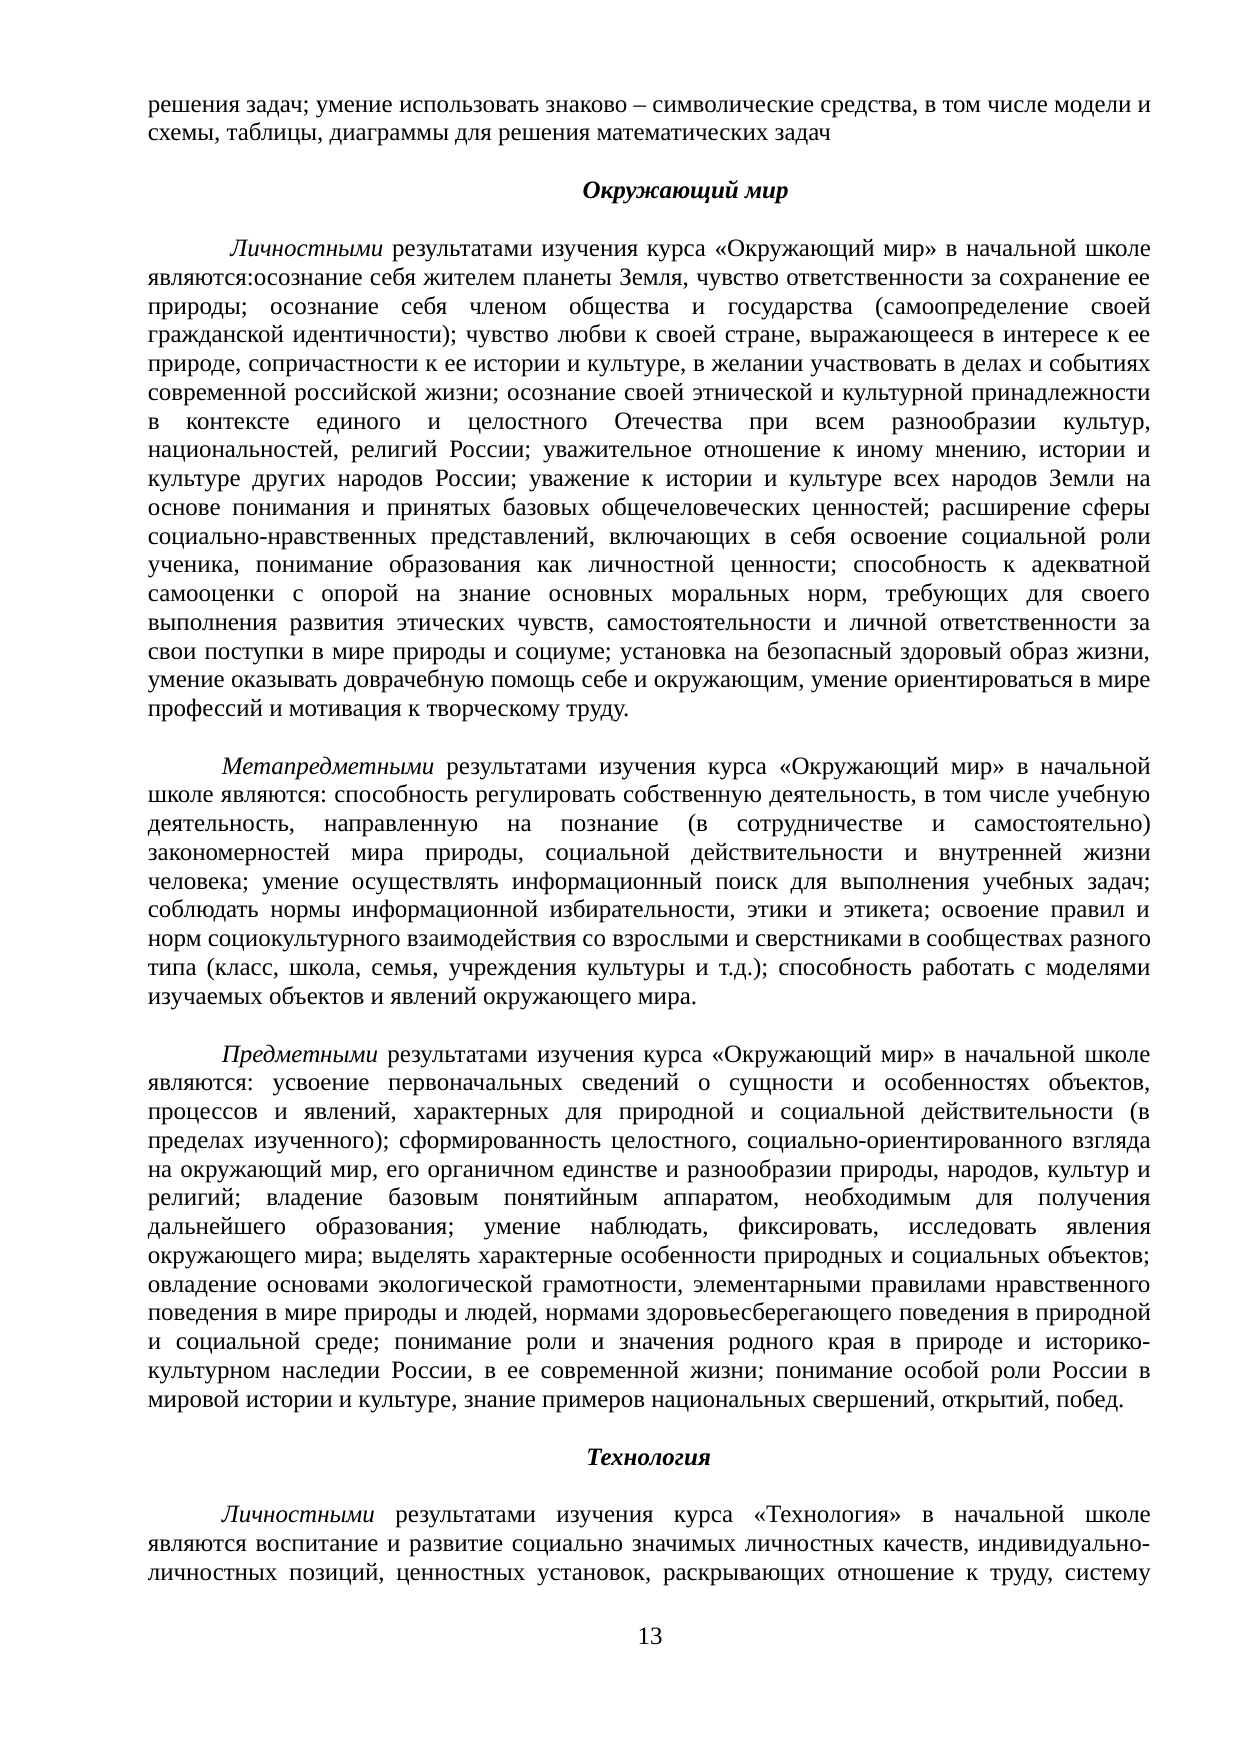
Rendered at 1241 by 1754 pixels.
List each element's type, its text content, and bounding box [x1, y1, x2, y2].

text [148, 1499, 1152, 1586]
text Метапредметными результатами изучения курса «Окружающий мир» в начальной школе являются: способность регулировать собственную деятельность, в том числе учебную деятельность, направленную на познание (в сотрудничестве и самостоятельно) закономерностей мира природы, социальной действительности и внутренней жизни человека; умение осуществлять информационный поиск для выполнения учебных задач; соблюдать нормы информационной избирательности, этики и этикета; освоение правил и норм социокультурного взаимодействия со взрослыми и сверстниками в сообществах разного типа (класс, школа, семья, учреждения культуры и т.д.); способность работать с моделями изучаемых объектов и явлений окружающего мира. [148, 751, 1152, 1009]
text Окружающий мир [148, 175, 1152, 204]
text Личностными результатами изучения курса «Окружающий мир» в начальной школе являются:осознание себя жителем планеты Земля, чувство ответственности за сохранение ее природы; осознание себя членом общества и государства (самоопределение своей гражданской идентичности); чувство любви к своей стране, выражающееся в интересе к ее природе, сопричастности к ее истории и культуре, в желании участвовать в делах и событиях современной российской жизни; осознание своей этнической и культурной принадлежности в контексте единого и целостного Отечества при всем разнообразии культур, национальностей, религий России; уважительное отношение к иному мнению, истории и культуре других народов России; уважение к истории и культуре всех народов Земли на основе понимания и принятых базовых общечеловеческих ценностей; расширение сферы социально-нравственных представлений, включающих в себя освоение социальной роли ученика, понимание образования как личностной ценности; способность к адекватной самооценки с опорой на знание основных моральных норм, требующих для своего выполнения развития этических чувств, самостоятельности и личной ответственности за свои поступки в мире природы и социуме; установка на безопасный здоровый образ жизни, умение оказывать доврачебную помощь себе и окружающим, умение ориентироваться в мире профессий и мотивация к творческому труду. [148, 233, 1152, 722]
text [148, 89, 1152, 146]
text Технология [148, 1442, 1152, 1470]
text Предметными результатами изучения курса «Окружающий мир» в начальной школе являются: усвоение первоначальных сведений о сущности и особенностях объектов, процессов и явлений, характерных для природной и социальной действительности (в пределах изученного); сформированность целостного, социально-ориентированного взгляда на окружающий мир, его органичном единстве и разнообразии природы, народов, культур и религий; владение базовым понятийным аппаратом, необходимым для получения дальнейшего образования; умение наблюдать, фиксировать, исследовать явления окружающего мира; выделять характерные особенности природных и социальных объектов; овладение основами экологической грамотности, элементарными правилами нравственного поведения в мире природы и людей, нормами здоровьесберегающего поведения в природной и социальной среде; понимание роли и значения родного края в природе и историко-культурном наследии России, в ее современной жизни; понимание особой роли России в мировой истории и культуре, знание примеров национальных свершений, открытий, побед. [148, 1039, 1152, 1412]
